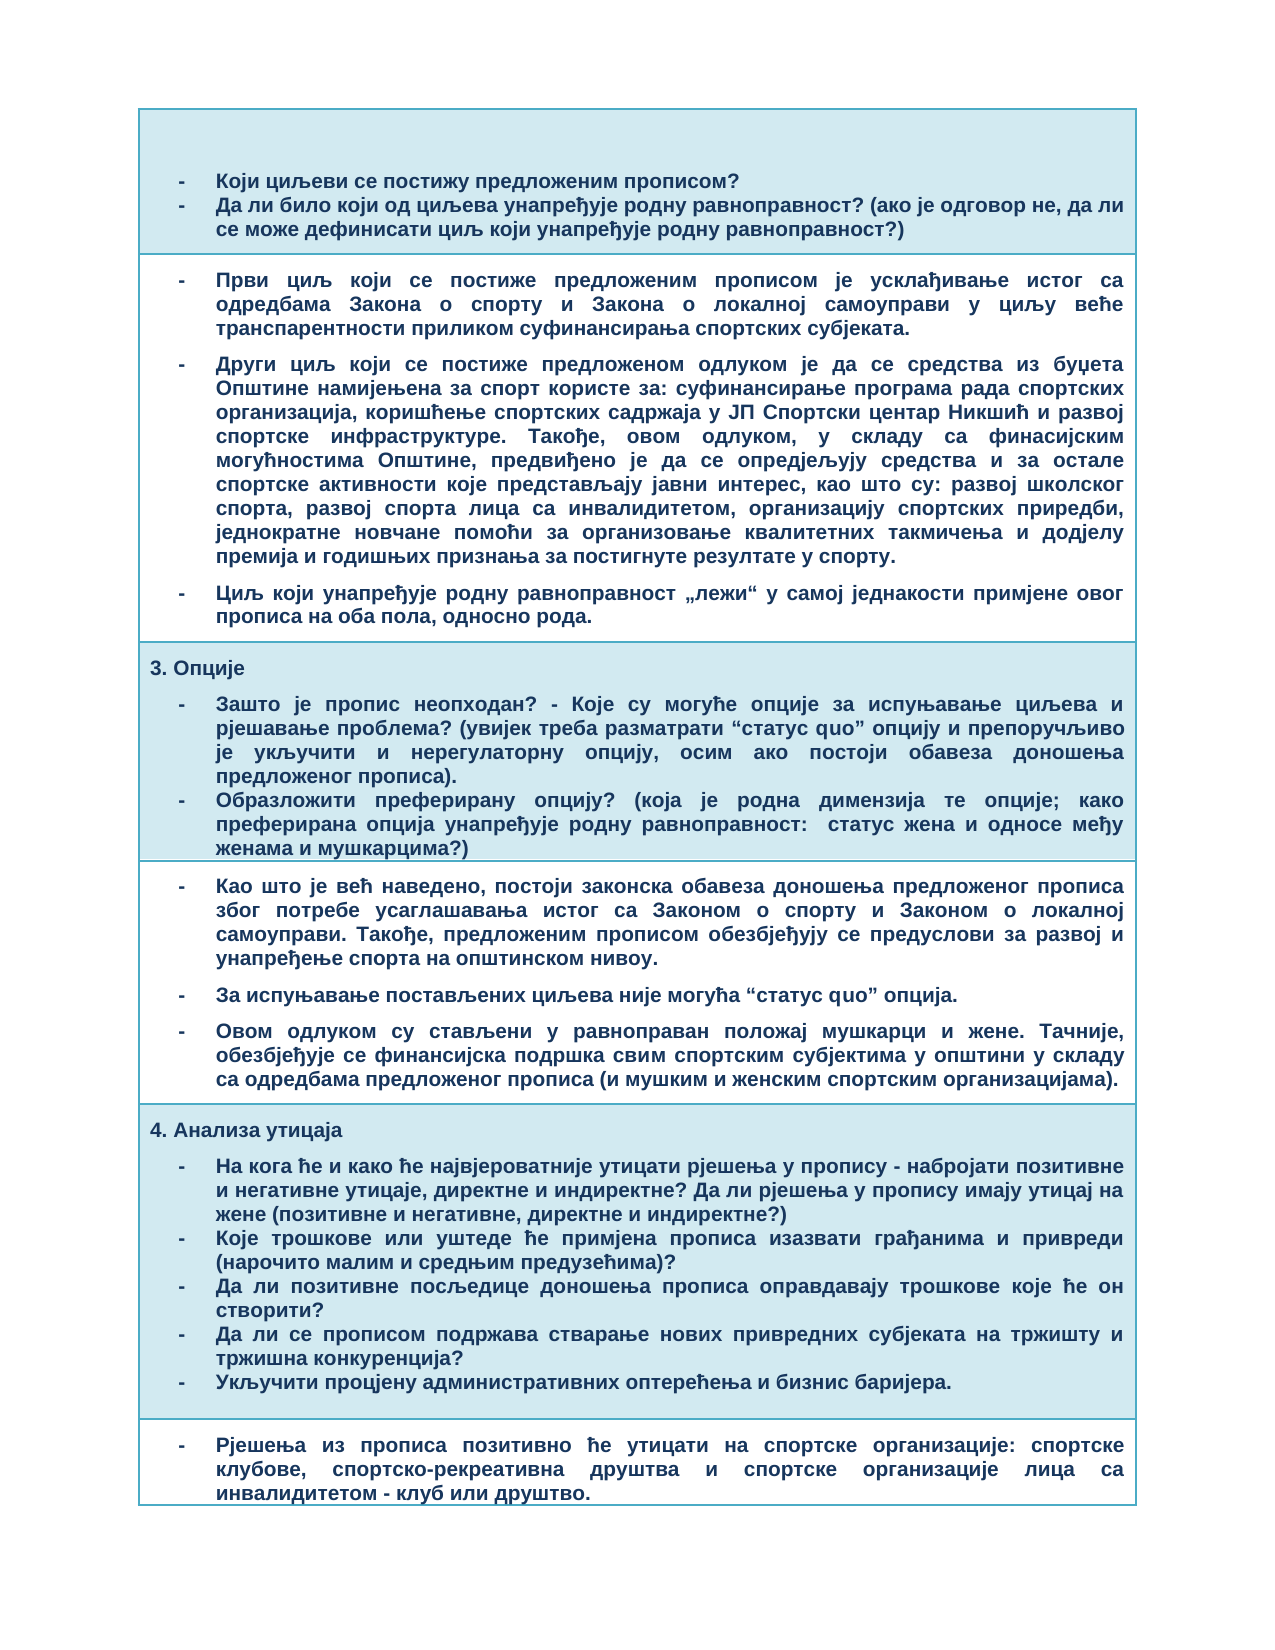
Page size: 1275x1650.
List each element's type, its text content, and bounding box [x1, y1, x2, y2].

table_cell 4. Анализа утицаја На кога ће и како ће највјероватније утицати рјешења у пропису - набројати позитивне и негативне утицаје, директне и индиректне? Да ли рјешења у пропису имају утицај на жене (позитивне и негативне, директне и индиректне?) Које трошкове или уштеде ће примјена прописа изазвати грађанима и привреди (нарочито малим и средњим предузећима)? Да ли позитивне посљедице доношења прописа оправдавају трошкове које ће он створити? Да ли се прописом подржава стварање нових привредних субјеката на тржишту и тржишна конкуренција? Укључити процјену административних оптерећења и бизнис баријера. [140, 1105, 1135, 1418]
table_cell Као што је већ наведено, постоји законска обавеза доношења предложеног прописа због потребе усаглашавања истог са Законом о спорту и Законом о локалној самоуправи. Такође, предложеним прописом обезбјеђују се предуслови за развој и унапређење спорта на општинском нивоу. За испуњавање постављених циљева није могућа “статус quо” опција. Овом одлуком су стављени у равноправан положај мушкарци и жене. Тачније, обезбјеђује се финансијска подршка свим спортским субјектима у општини у складу са одредбама предложеног прописа (и мушким и женским спортским организацијама). [140, 862, 1135, 1103]
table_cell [140, 1420, 1135, 1504]
table_cell 3. Опције Зашто је пропис неопходан? - Које су могуће опције за испуњавање циљева и рјешавање проблема? (увијек треба разматрати “статус quо” опцију и препоручљиво је укључити и нерегулаторну опцију, осим ако постоји обавеза доношења предложеног прописа). Образложити преферирану опцију? (која је родна димензија те опције; како преферирана опција унапређује родну равноправност: статус жена и односе међу женама и мушкарцима?) [140, 643, 1135, 859]
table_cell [140, 110, 1135, 253]
table_cell Први циљ који се постиже предложеним прописом је усклађивање истог са одредбама Закона о спорту и Закона о локалној самоуправи у циљу веће транспарентности приликом суфинансирања спортских субјеката. Други циљ који се постиже предложеном одлуком је да се средства из буџета Општине намијењена за спорт користе за: суфинансирање програма рада спортских организација, коришћење спортских садржаја у ЈП Спортски центар Никшић и развој спортске инфраструктуре. Такође, овом одлуком, у складу са финасијским могућностима Општине, предвиђено је да се опредјељују средства и за остале спортске активности које представљају јавни интерес, као што су: развој школског спорта, развој спорта лица са инвалидитетом, организацију спортских приредби, једнократне новчане помоћи за организовање квалитетних такмичења и додјелу премија и годишњих признања за постигнуте резултате у спорту. Циљ који унапређује родну равноправност „лежи“ у самој једнакости примјене овог прописа на оба пола, односно рода. [140, 255, 1135, 641]
